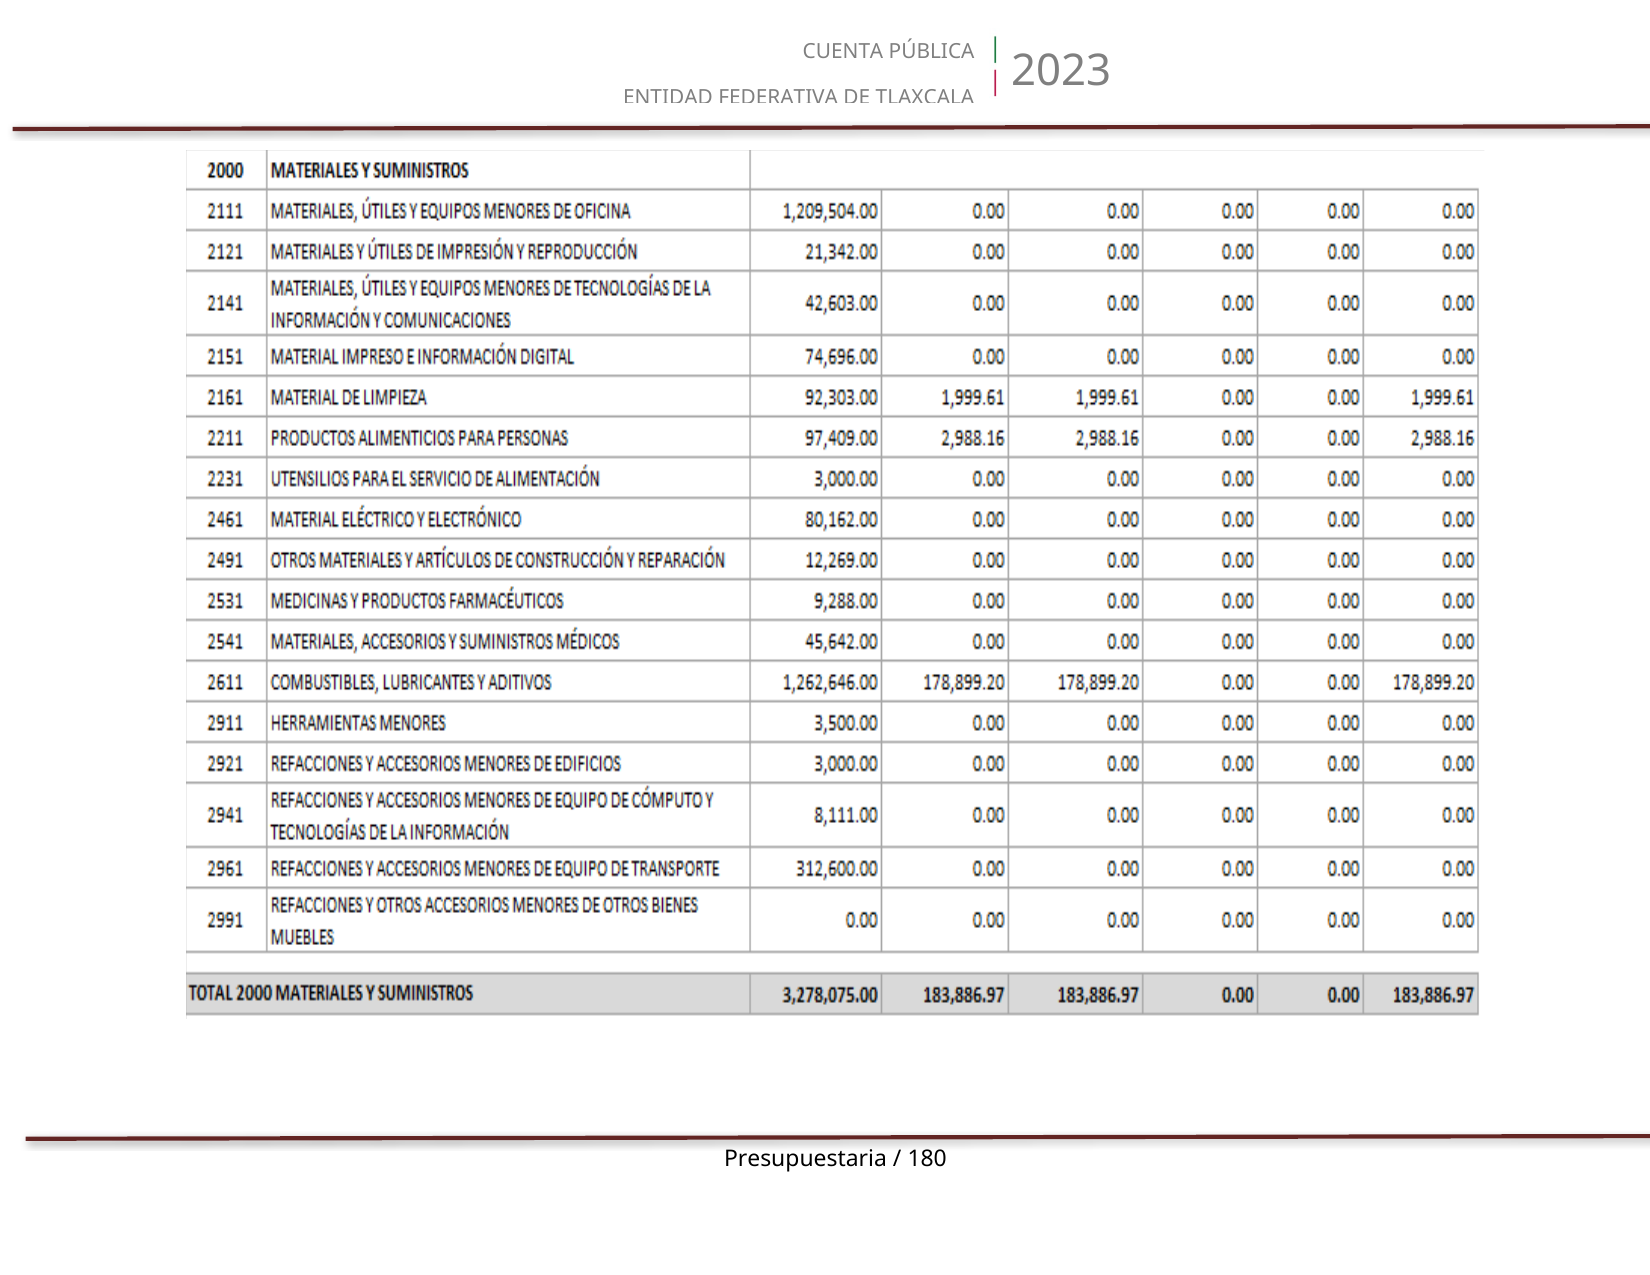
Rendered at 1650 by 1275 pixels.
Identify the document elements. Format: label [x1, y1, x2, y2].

picture [989, 28, 1005, 99]
picture [186, 150, 1485, 1019]
